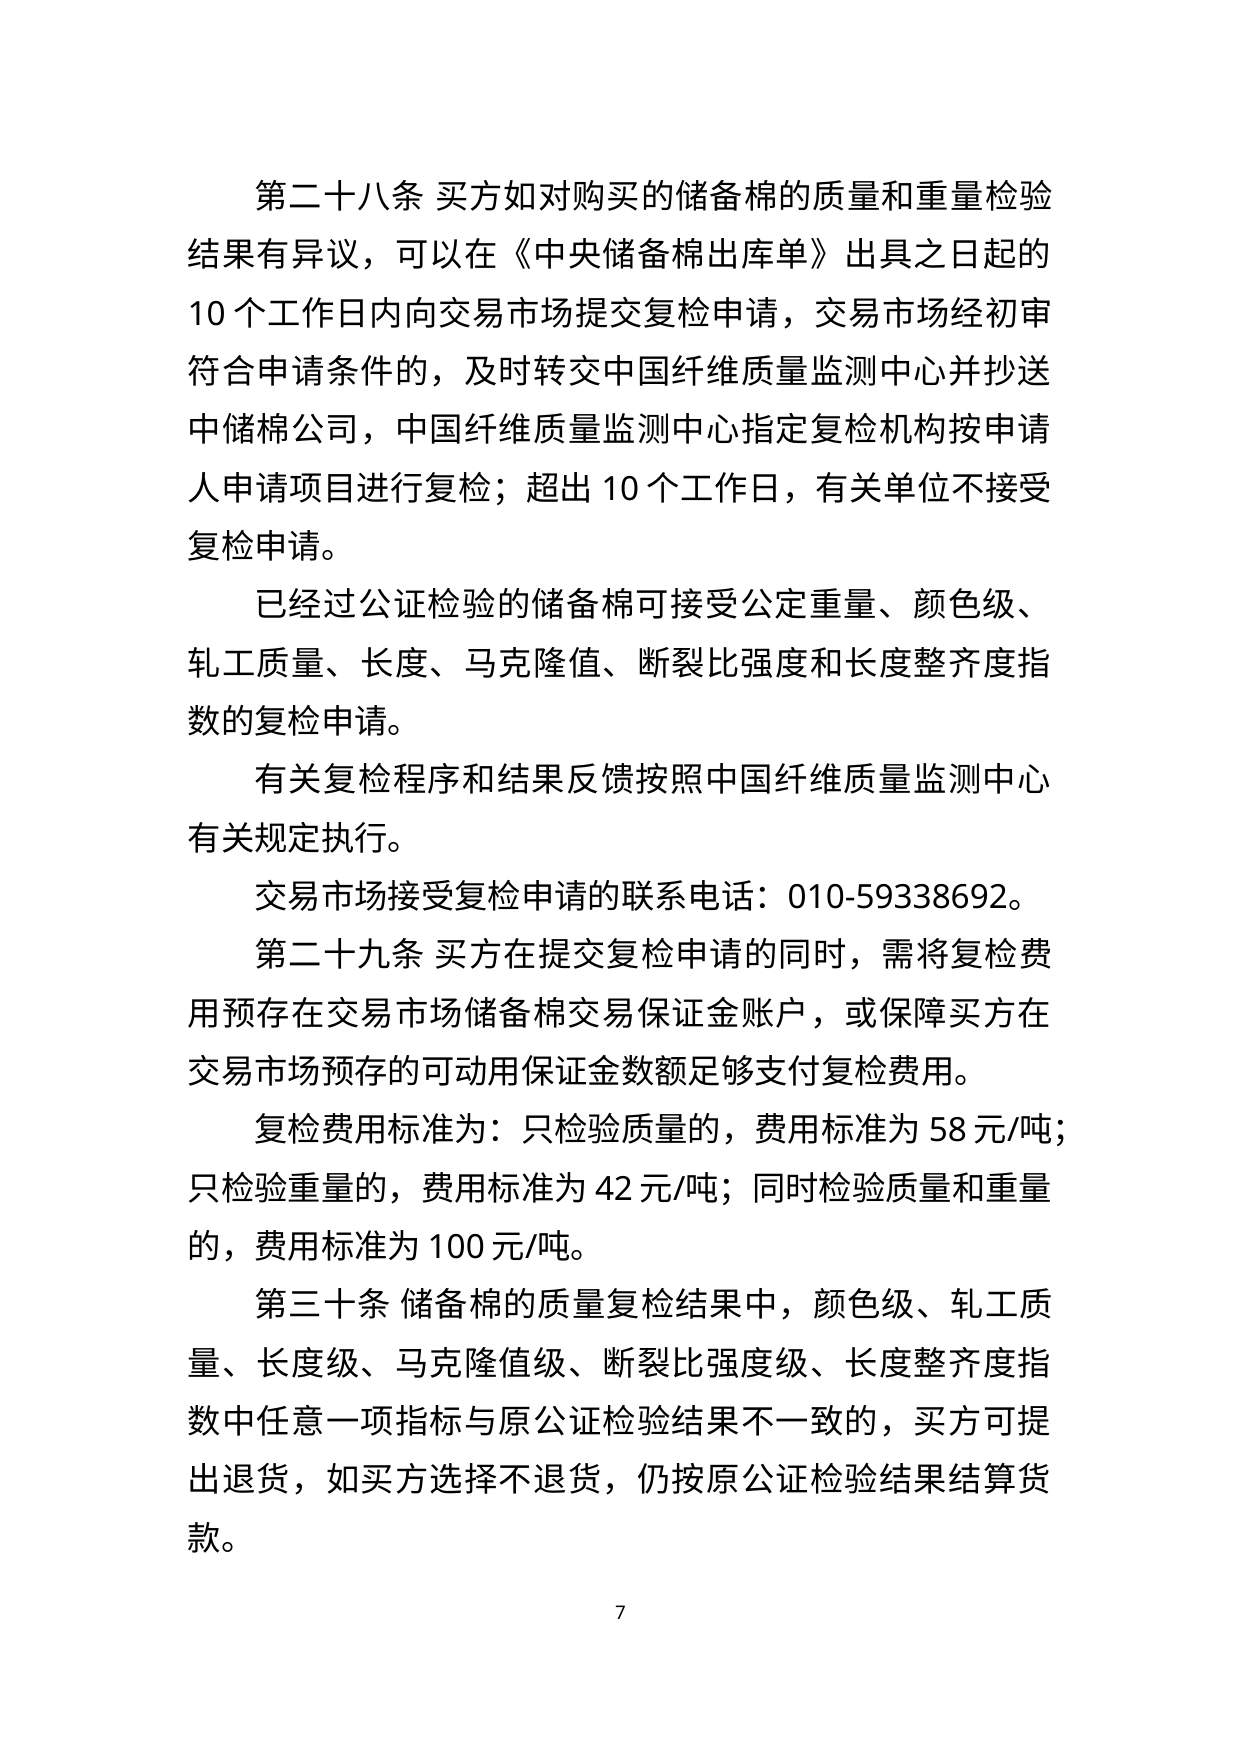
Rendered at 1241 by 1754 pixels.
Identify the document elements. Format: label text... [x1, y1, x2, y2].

text 已经过公证检验的储备棉可接受公定重量、颜色级、轧工质量、长度、马克隆值、断裂比强度和长度整齐度指数的复检申请。 [187, 568, 1053, 743]
text 第二十八条 买方如对购买的储备棉的质量和重量检验结果有异议，可以在《中央储备棉出库单》出具之日起的10个工作日内向交易市场提交复检申请，交易市场经初审符合申请条件的，及时转交中国纤维质量监测中心并抄送中储棉公司，中国纤维质量监测中心指定复检机构按申请人申请项目进行复检；超出10个工作日，有关单位不接受复检申请。 [187, 160, 1053, 568]
text 第三十条 储备棉的质量复检结果中，颜色级、轧工质量、长度级、马克隆值级、断裂比强度级、长度整齐度指数中任意一项指标与原公证检验结果不一致的，买方可提出退货，如买方选择不退货，仍按原公证检验结果结算货款。 [187, 1268, 1053, 1560]
text 有关复检程序和结果反馈按照中国纤维质量监测中心有关规定执行。 [187, 743, 1053, 860]
text 复检费用标准为：只检验质量的，费用标准为58元/吨；只检验重量的，费用标准为42元/吨；同时检验质量和重量的，费用标准为100元/吨。 [187, 1093, 1053, 1268]
text 第二十九条 买方在提交复检申请的同时，需将复检费用预存在交易市场储备棉交易保证金账户，或保障买方在交易市场预存的可动用保证金数额足够支付复检费用。 [187, 918, 1053, 1093]
text 交易市场接受复检申请的联系电话：010-59338692。 [187, 860, 1053, 918]
